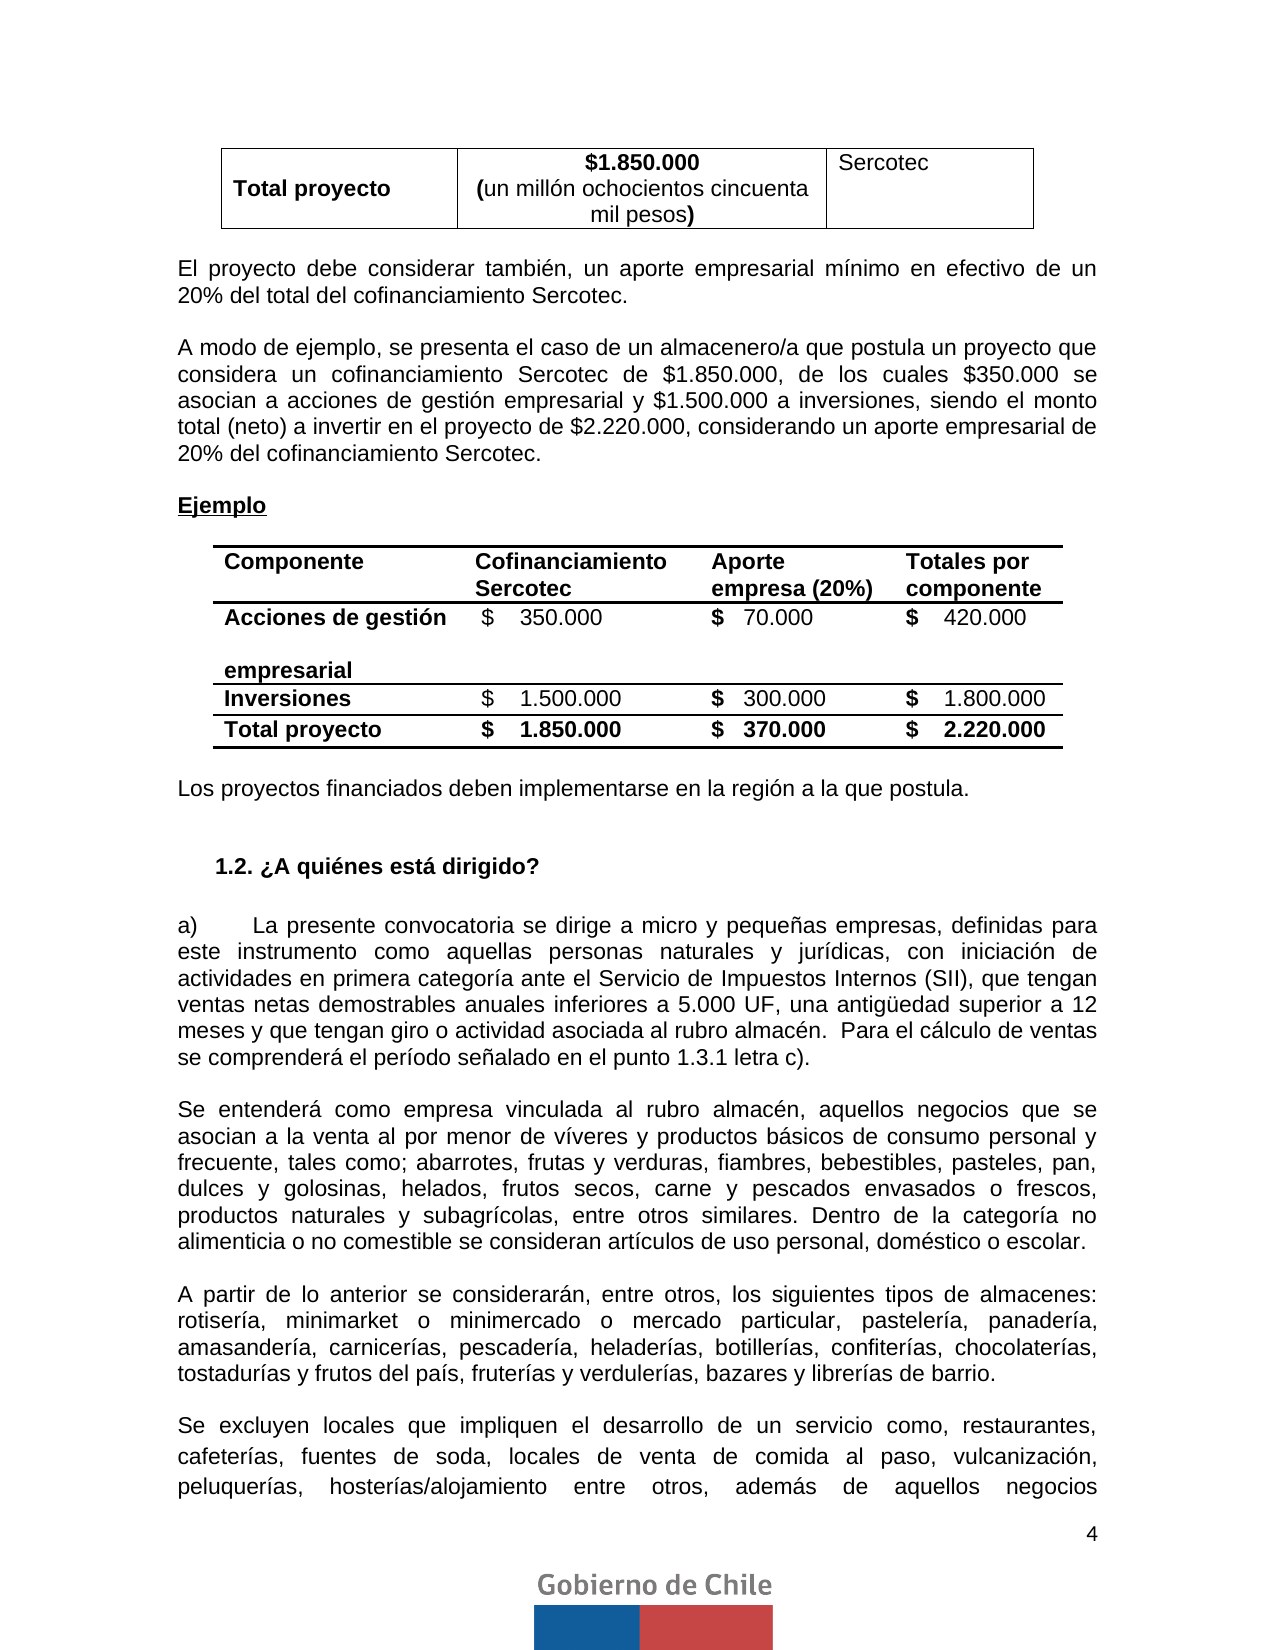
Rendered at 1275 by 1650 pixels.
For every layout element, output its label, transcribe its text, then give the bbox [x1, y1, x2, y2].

table_cell $ 350.000 [464, 604, 700, 683]
table_cell Acciones de gestión empresarial [213, 604, 464, 683]
text Se entenderá como empresa vinculada al rubro almacén, aquellos negocios que se asocian a la venta al por menor de víveres y productos básicos de consumo personal y frecuente, tales como; abarrotes, frutas y verduras, fiambres, bebestibles, pasteles, pan, dulces y golosinas, helados, frutos secos, carne y pescados envasados o frescos, productos naturales y subagrícolas, entre otros similares. Dentro de la categoría no alimenticia o no comestible se consideran artículos de uso personal, doméstico o escolar. [177, 1096, 1098, 1254]
table_cell $ 1.850.000 [464, 716, 700, 746]
table_cell $ 70.000 [700, 604, 894, 683]
table_cell Total proyecto [222, 149, 457, 228]
text A modo de ejemplo, se presenta el caso de un almacenero/a que postula un proyecto que considera un cofinanciamiento Sercotec de $1.850.000, de los cuales $350.000 se asocian a acciones de gestión empresarial y $1.500.000 a inversiones, siendo el monto total (neto) a invertir en el proyecto de $2.220.000, considerando un aporte empresarial de 20% del cofinanciamiento Sercotec. [177, 334, 1098, 466]
table_cell $1.850.000 (un millón ochocientos cincuenta mil pesos) [458, 149, 826, 228]
table_cell $ 370.000 [700, 716, 894, 746]
table_cell $ 2.220.000 [894, 716, 1062, 746]
table_header Aporte empresa (20%) [700, 548, 894, 601]
table_cell $ 300.000 [700, 685, 894, 714]
picture [532, 1560, 774, 1650]
text A partir de lo anterior se considerarán, entre otros, los siguientes tipos de almacenes: rotisería, minimarket o minimercado o mercado particular, pastelería, panadería, amasandería, carnicerías, pescadería, heladerías, botillerías, confiterías, chocolaterías, tostadurías y frutos del país, fruterías y verdulerías, bazares y librerías de barrio. [177, 1281, 1098, 1386]
subtitle ¿A quiénes está dirigido? [215, 853, 1098, 879]
table_cell $ 1.500.000 [464, 685, 700, 714]
table_cell Inversiones [213, 685, 464, 714]
text Los proyectos financiados deben implementarse en la región a la que postula. [177, 775, 1098, 801]
text El proyecto debe considerar también, un aporte empresarial mínimo en efectivo de un 20% del total del cofinanciamiento Sercotec. [177, 255, 1098, 308]
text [177, 1412, 1098, 1499]
table_cell Total proyecto [213, 716, 464, 746]
table_header Cofinanciamiento Sercotec [464, 548, 700, 601]
list La presente convocatoria se dirige a micro y pequeñas empresas, definidas para este instrumento como aquellas personas naturales y jurídicas, con iniciación de actividades en primera categoría ante el Servicio de Impuestos Internos (SII), que tengan ventas netas demostrables anuales inferiores a 5.000 UF, una antigüedad superior a 12 meses y que tengan giro o actividad asociada al rubro almacén. Para el cálculo de ventas se comprenderá el período señalado en el punto 1.3.1 letra c). [177, 912, 1098, 1070]
table_header Totales por componente [894, 548, 1062, 601]
table_cell $ 420.000 [894, 604, 1062, 683]
text Ejemplo [177, 492, 1098, 519]
table_header Componente [213, 548, 464, 601]
table_cell $ 1.800.000 [894, 685, 1062, 714]
